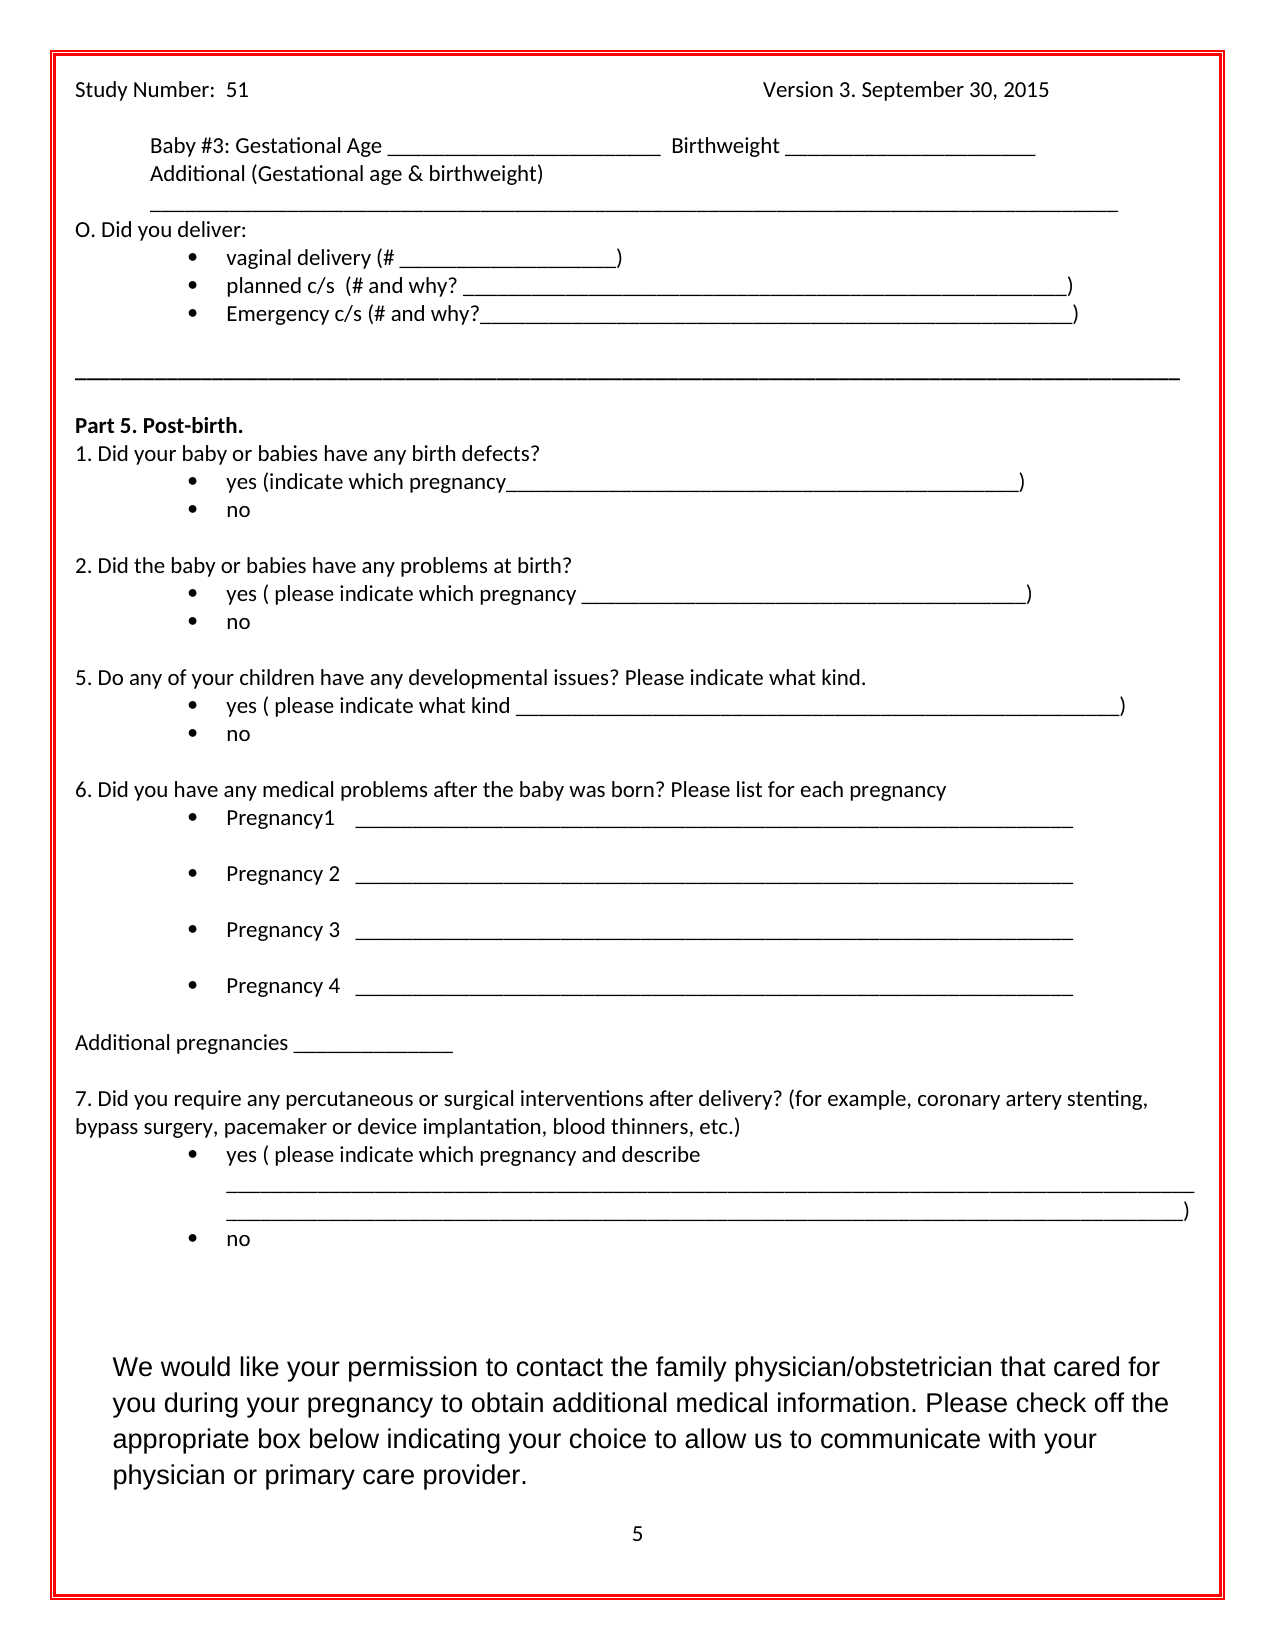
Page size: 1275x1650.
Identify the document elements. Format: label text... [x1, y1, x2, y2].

list vaginal delivery (# ___________________) [189, 243, 1200, 271]
text 5. Do any of your children have any developmental issues? Please indicate what kind. [75, 663, 1200, 691]
text 1. Did your baby or babies have any birth defects? [75, 439, 1200, 467]
list yes ( please indicate which pregnancy and describe _________________________________________________________________________________________________________________________________________________________________________) [189, 1140, 1200, 1224]
list no [189, 719, 1200, 747]
text 6. Did you have any medical problems after the baby was born? Please list for each pregnancy [75, 776, 1200, 803]
text We would like your permission to contact the family physician/obstetrician that cared for you during your pregnancy to obtain additional medical information. Please check off the appropriate box below indicating your choice to allow us to communicate with your physician or primary care provider. [112, 1351, 1200, 1490]
list Emergency c/s (# and why?____________________________________________________) [189, 299, 1200, 355]
list yes ( please indicate what kind _____________________________________________________) [189, 691, 1200, 719]
list yes (indicate which pregnancy_____________________________________________) [189, 467, 1200, 495]
text 7. Did you require any percutaneous or surgical interventions after delivery? (for example, coronary artery stenting, bypass surgery, pacemaker or device implantation, blood thinners, etc.) [75, 1084, 1200, 1140]
list no [189, 1224, 1200, 1252]
text Part 5. Post-birth. [75, 411, 1200, 439]
list Pregnancy 3 _______________________________________________________________ [189, 916, 1200, 972]
text 2. Did the baby or babies have any problems at birth? [75, 523, 1200, 579]
text Additional pregnancies ______________ [75, 1000, 1200, 1056]
text O. Did you deliver: [75, 215, 1200, 243]
list Pregnancy 4 _______________________________________________________________ [189, 972, 1200, 1000]
list Pregnancy1 _______________________________________________________________ [189, 803, 1200, 859]
text _________________________________________________________________________________________________ [75, 355, 1200, 383]
text Baby #3: Gestational Age ________________________ Birthweight ______________________ [150, 131, 1200, 159]
list no [189, 495, 1200, 523]
list no [189, 607, 1200, 635]
text Additional (Gestational age & birthweight) _____________________________________________________________________________________ [150, 159, 1200, 215]
list planned c/s (# and why? _____________________________________________________) [189, 271, 1200, 299]
list Pregnancy 2 _______________________________________________________________ [189, 859, 1200, 916]
list yes ( please indicate which pregnancy _______________________________________) [189, 579, 1200, 607]
